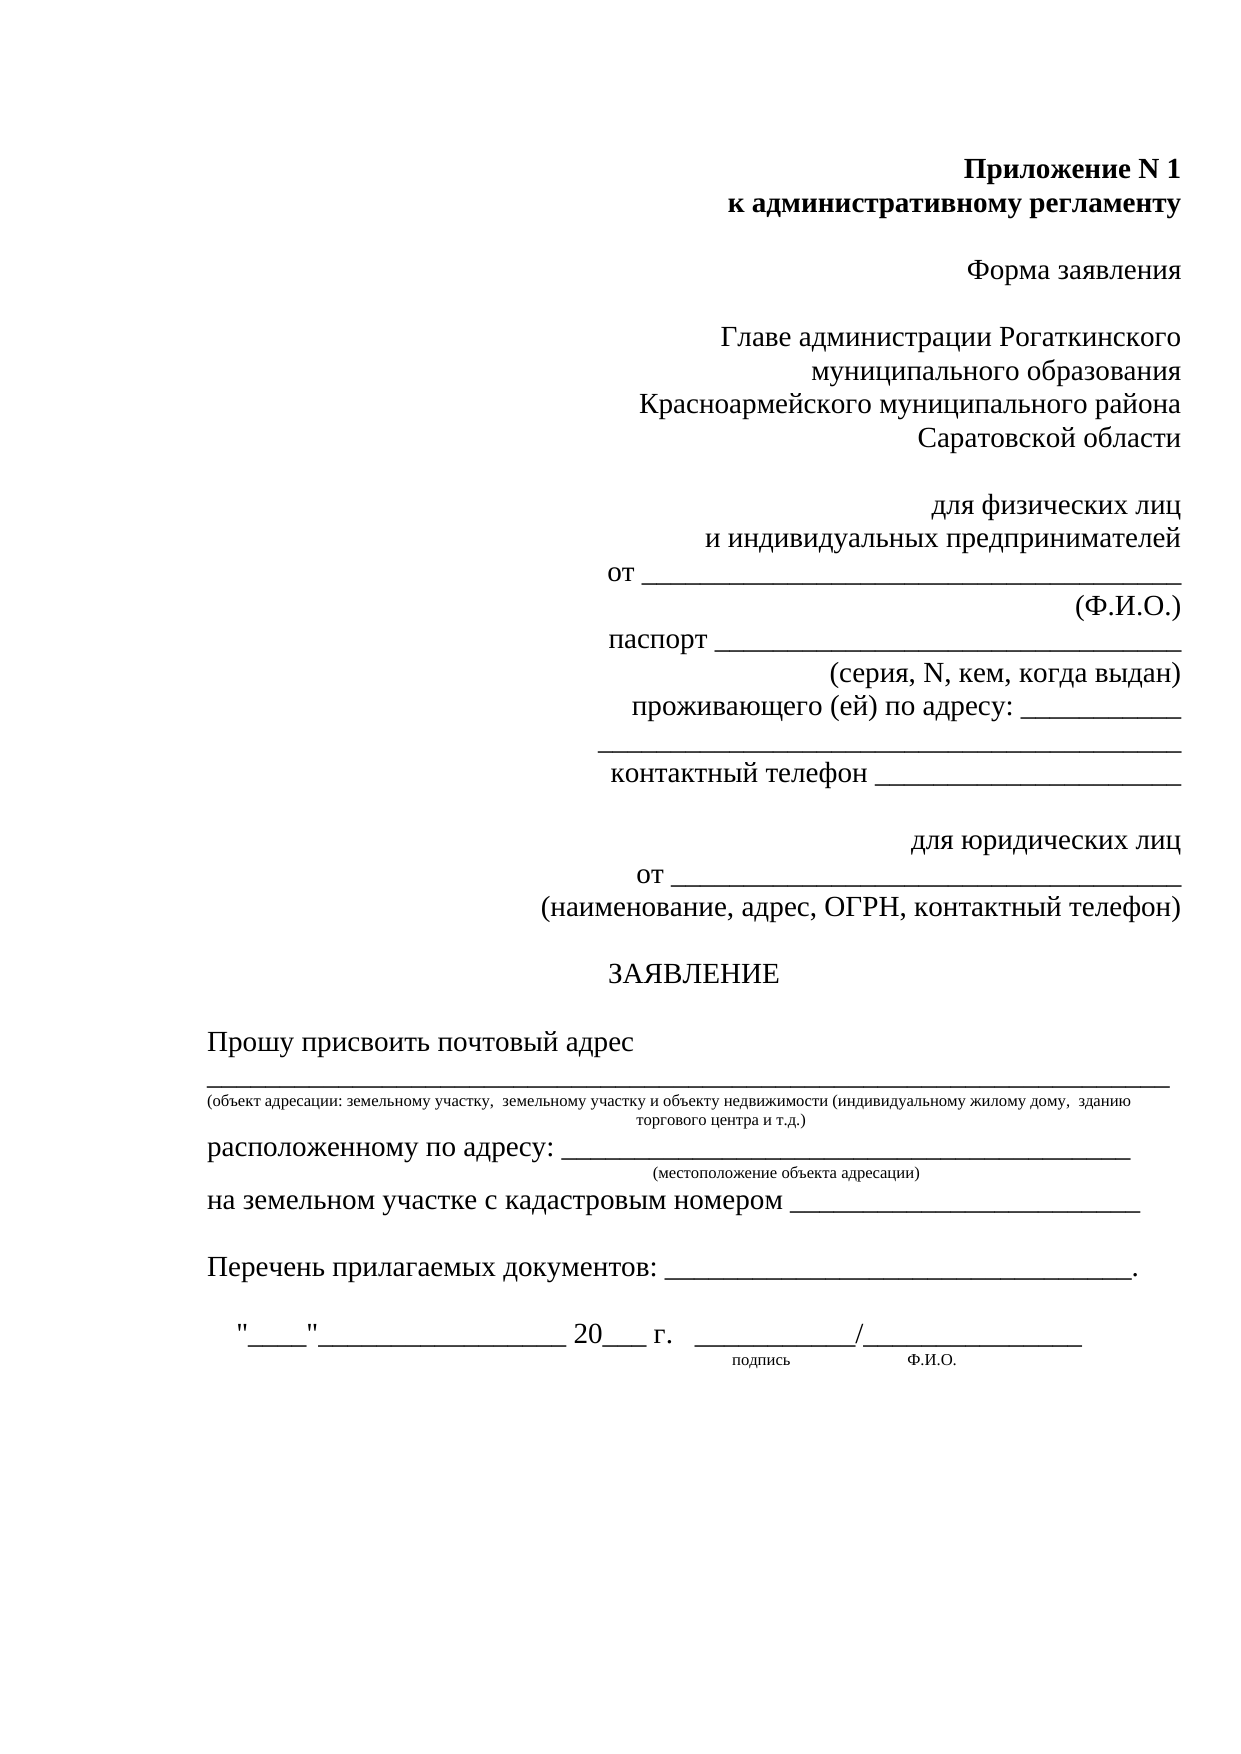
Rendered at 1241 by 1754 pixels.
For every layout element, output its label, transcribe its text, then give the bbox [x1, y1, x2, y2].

text контактный телефон _____________________ [207, 755, 1181, 789]
text расположенному по адресу: _______________________________________ [207, 1129, 1181, 1163]
text торгового центра и т.д.) [207, 1110, 1181, 1129]
text ЗАЯВЛЕНИЕ [207, 957, 1181, 990]
text паспорт ________________________________ [207, 621, 1181, 655]
text муниципального образования [207, 353, 1181, 386]
text на земельном участке с кадастровым номером ________________________ [207, 1182, 1181, 1215]
text (наименование, адрес, ОГРН, контактный телефон) [207, 889, 1181, 923]
text Главе администрации Рогаткинского [207, 319, 1181, 353]
text к административному регламенту [207, 185, 1181, 219]
text ________________________________________ [207, 722, 1181, 755]
text от ___________________________________ [207, 856, 1181, 889]
text для юридических лиц [207, 822, 1181, 856]
text Приложение N 1 [207, 152, 1181, 185]
text Перечень прилагаемых документов: ________________________________. [207, 1249, 1181, 1282]
text Прошу присвоить почтовый адрес __________________________________________________________________ (объект адресации: земельному участку, земельному участку и объекту недвижимости (индивидуальному жилому дому, зданию [207, 1024, 1181, 1110]
text "____"_________________ 20___ г. ___________/_______________ [207, 1316, 1181, 1349]
text и индивидуальных предпринимателей [207, 521, 1181, 554]
text Саратовской области [207, 420, 1181, 453]
text Форма заявления [207, 252, 1181, 286]
text Красноармейского муниципального района [207, 386, 1181, 420]
text (местоположение объекта адресации) [207, 1163, 1181, 1182]
text от _____________________________________ [207, 554, 1181, 588]
text проживающего (ей) по адресу: ___________ [207, 688, 1181, 722]
text (серия, N, кем, когда выдан) [207, 655, 1181, 688]
text подпись Ф.И.О. [207, 1349, 1181, 1369]
text для физических лиц [207, 487, 1181, 521]
text (Ф.И.О.) [207, 588, 1181, 621]
